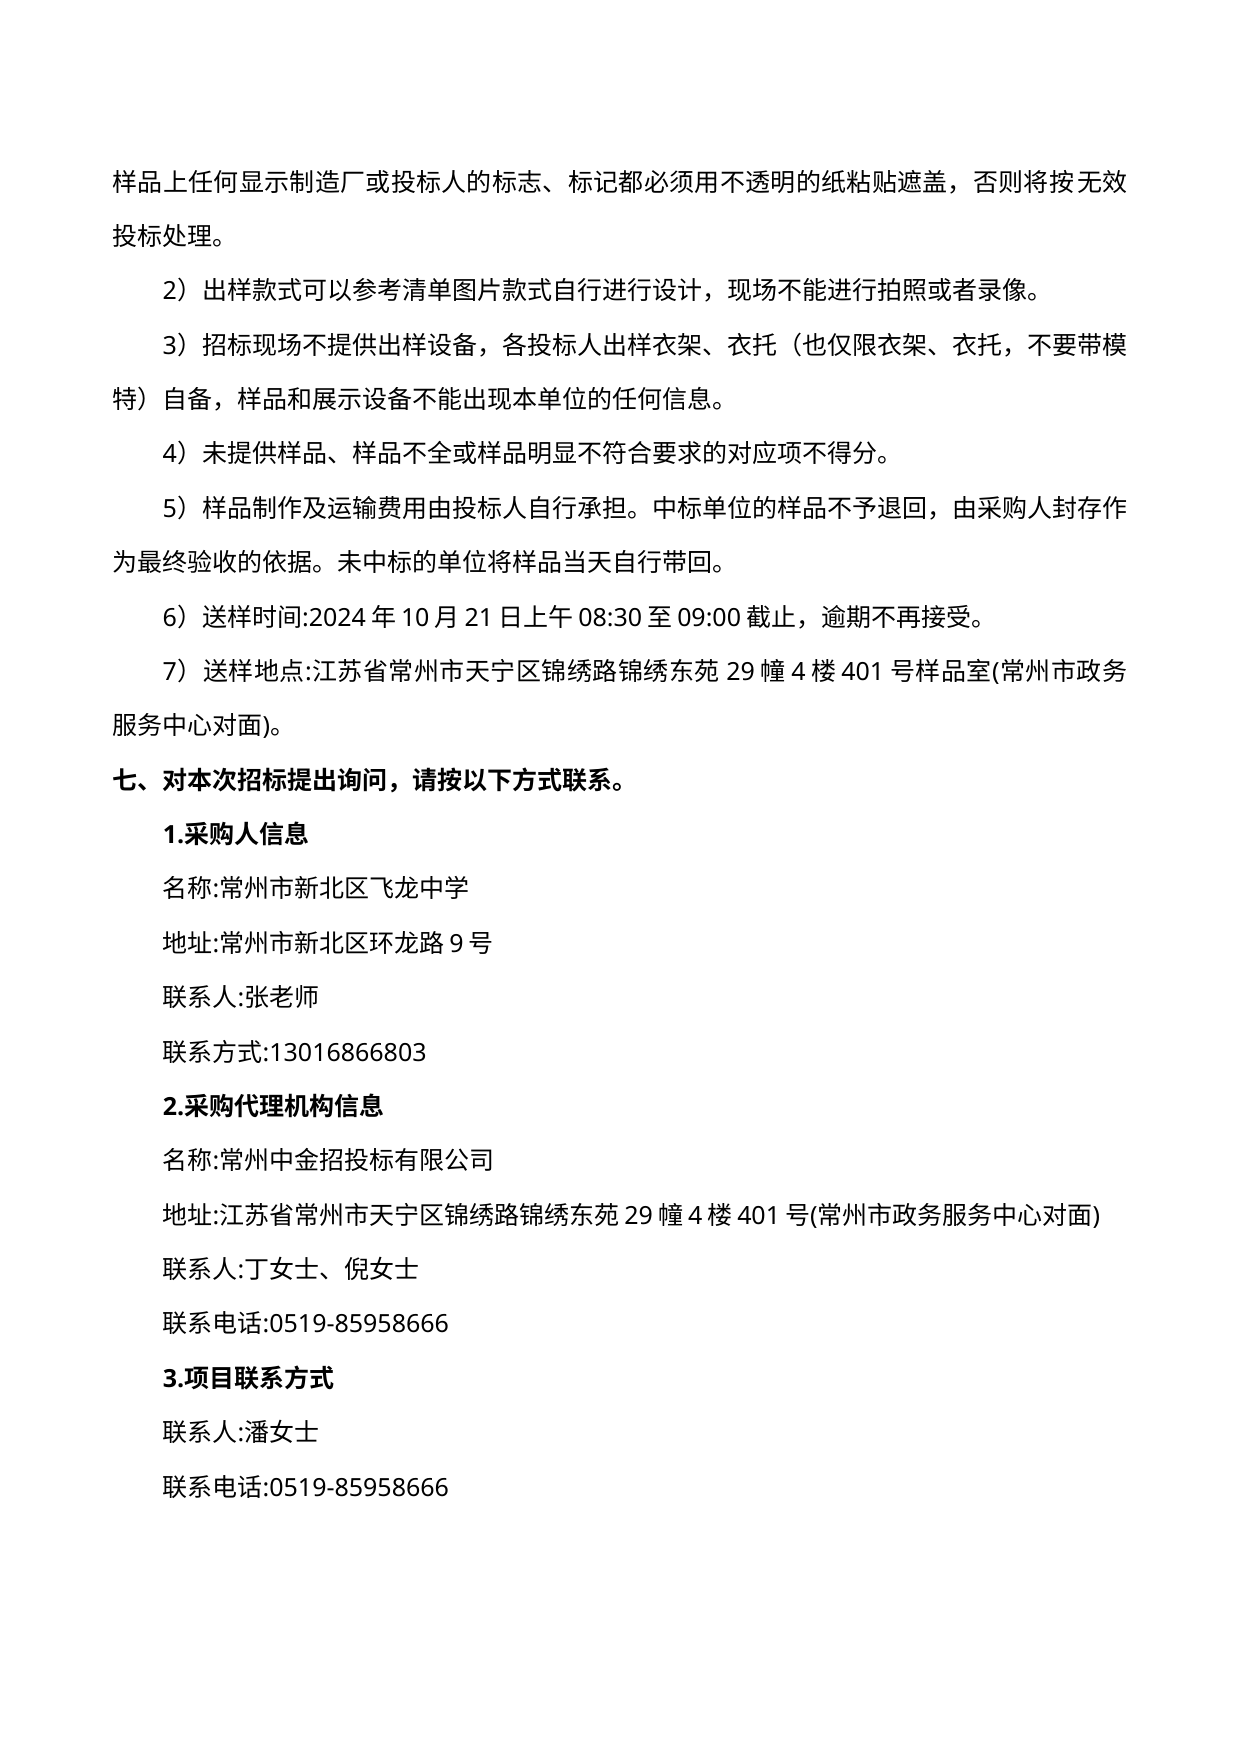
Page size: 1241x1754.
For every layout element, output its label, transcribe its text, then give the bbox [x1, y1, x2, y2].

text 3.项目联系方式 [112, 1358, 1128, 1394]
text 6）送样时间:2024年10月21日上午08:30至09:00截止，逾期不再接受。 [112, 597, 1128, 633]
text 1.采购人信息 [112, 814, 1128, 851]
text 7）送样地点:江苏省常州市天宁区锦绣路锦绣东苑29幢4楼401号样品室(常州市政务服务中心对面)。 [112, 651, 1128, 742]
text 名称:常州中金招投标有限公司 [112, 1141, 1128, 1177]
subtitle 七、对本次招标提出询问，请按以下方式联系。 [112, 760, 1128, 796]
text 联系电话:0519-85958666 [112, 1467, 1128, 1503]
text 4）未提供样品、样品不全或样品明显不符合要求的对应项不得分。 [112, 434, 1128, 470]
text 地址:江苏省常州市天宁区锦绣路锦绣东苑29幢4楼401号(常州市政务服务中心对面) [112, 1195, 1128, 1231]
text 联系电话:0519-85958666 [112, 1304, 1128, 1340]
text 联系方式:13016866803 [112, 1032, 1128, 1068]
text 2.采购代理机构信息 [112, 1086, 1128, 1123]
text 联系人:潘女士 [112, 1413, 1128, 1449]
text 名称:常州市新北区飞龙中学 [112, 869, 1128, 905]
text 地址:常州市新北区环龙路9号 [112, 923, 1128, 959]
text 联系人:丁女士、倪女士 [112, 1249, 1128, 1286]
text 联系人:张老师 [112, 978, 1128, 1014]
text 5）样品制作及运输费用由投标人自行承担。中标单位的样品不予退回，由采购人封存作为最终验收的依据。未中标的单位将样品当天自行带回。 [112, 488, 1128, 579]
text 3）招标现场不提供出样设备，各投标人出样衣架、衣托（也仅限衣架、衣托，不要带模特）自备，样品和展示设备不能出现本单位的任何信息。 [112, 325, 1128, 416]
list 2）出样款式可以参考清单图片款式自行进行设计，现场不能进行拍照或者录像。 [112, 271, 1128, 307]
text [112, 162, 1128, 253]
